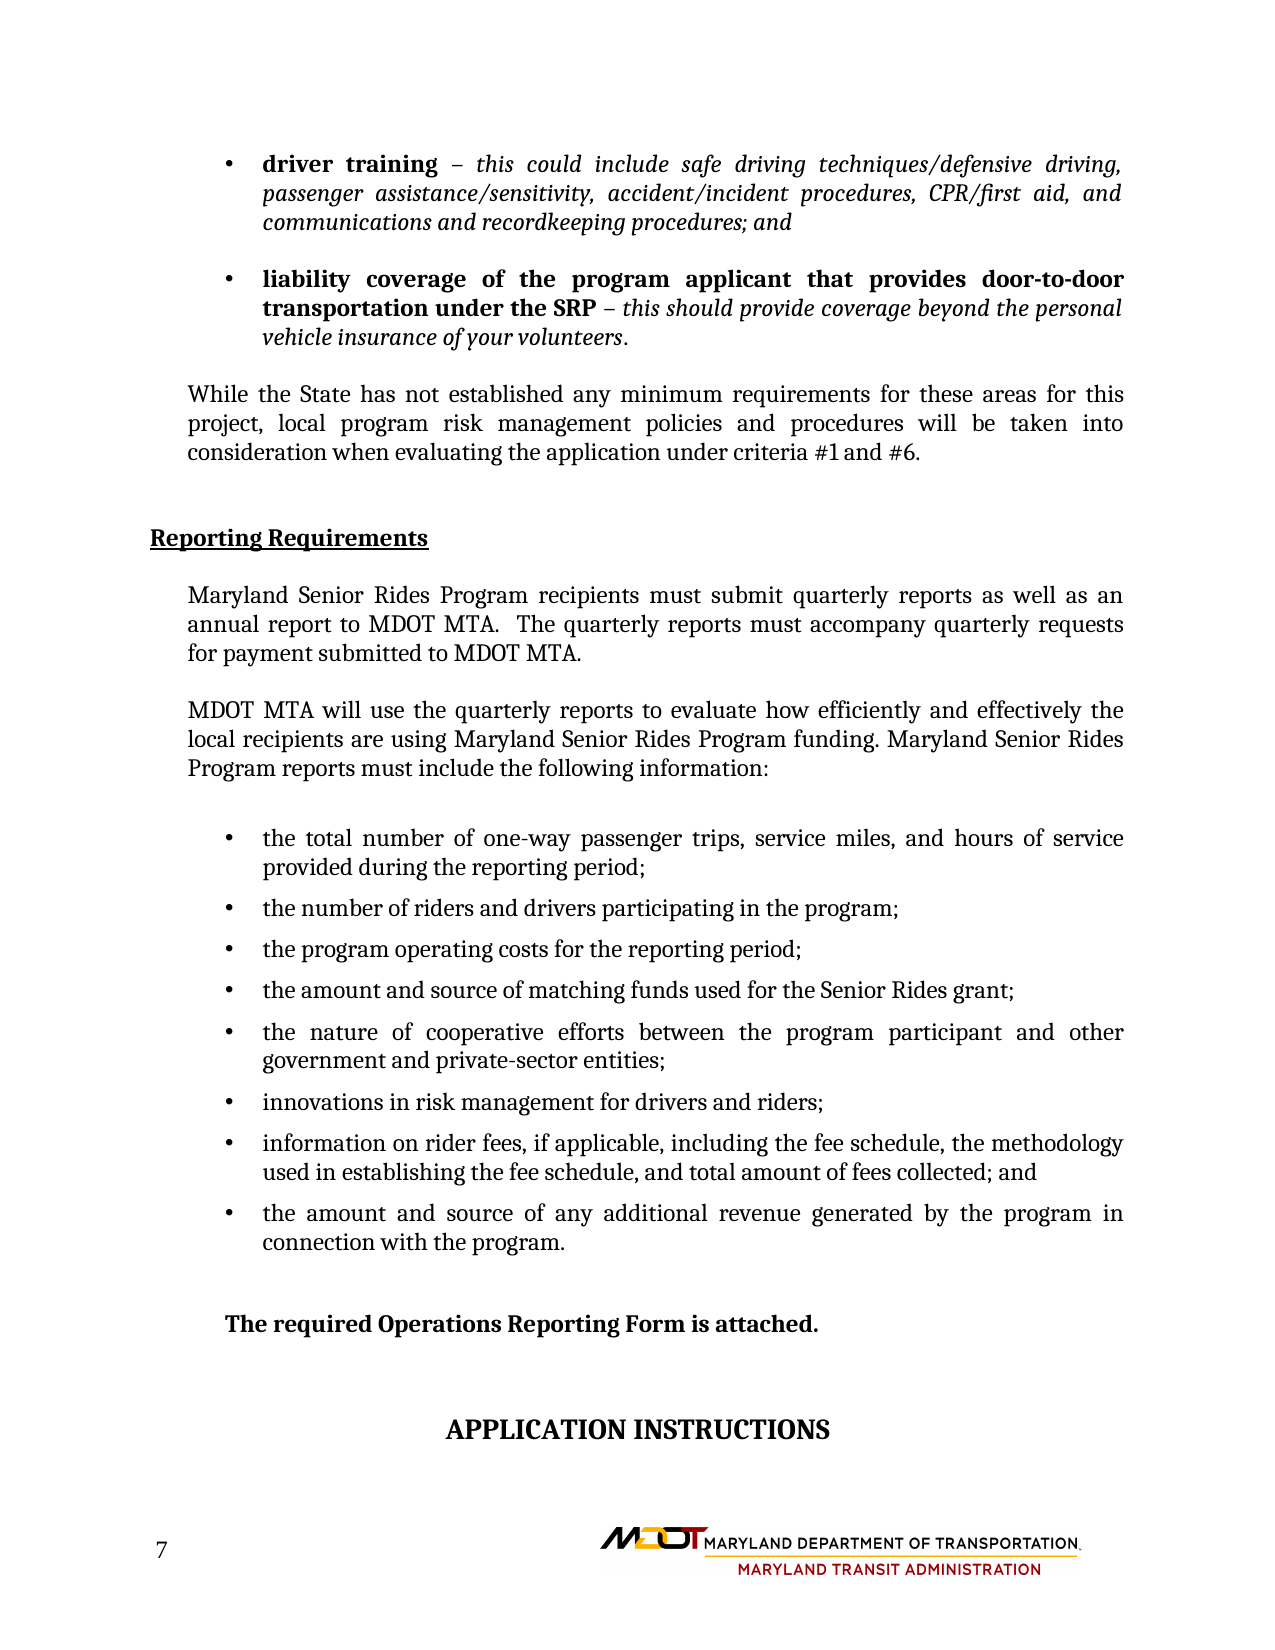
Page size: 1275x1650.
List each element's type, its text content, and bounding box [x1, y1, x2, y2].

list liability coverage of the program applicant that provides door-to-door transportation under the SRP – this should provide coverage beyond the personal vehicle insurance of your volunteers. [225, 265, 1125, 351]
list driver training – this could include safe driving techniques/defensive driving, passenger assistance/sensitivity, accident/incident procedures, CPR/first aid, and communications and recordkeeping procedures; and [225, 150, 1125, 236]
list innovations in risk management for drivers and riders; [225, 1087, 1125, 1116]
list information on rider fees, if applicable, including the fee schedule, the methodology used in establishing the fee schedule, and total amount of fees collected; and [225, 1129, 1125, 1186]
subtitle Reporting Requirements [150, 524, 1125, 552]
text MDOT MTA will use the quarterly reports to evaluate how efficiently and effectively the local recipients are using Maryland Senior Rides Program funding. Maryland Senior Rides Program reports must include the following information: [187, 696, 1125, 782]
text APPLICATION INSTRUCTIONS [150, 1413, 1125, 1447]
text Maryland Senior Rides Program recipients must submit quarterly reports as well as an annual report to MDOT MTA. The quarterly reports must accompany quarterly requests for payment submitted to MDOT MTA. [187, 581, 1125, 667]
list the total number of one-way passenger trips, service miles, and hours of service provided during the reporting period; [225, 824, 1125, 881]
list the nature of cooperative efforts between the program participant and other government and private-sector entities; [225, 1017, 1125, 1075]
text The required Operations Reporting Form is attached. [225, 1310, 1125, 1339]
text While the State has not established any minimum requirements for these areas for this project, local program risk management policies and procedures will be taken into consideration when evaluating the application under criteria #1 and #6. [187, 380, 1125, 466]
list the amount and source of any additional revenue generated by the program in connection with the program. [225, 1199, 1125, 1256]
list the amount and source of matching funds used for the Senior Rides grant; [225, 976, 1125, 1005]
picture [600, 1527, 1082, 1575]
list the program operating costs for the reporting period; [225, 935, 1125, 964]
list the number of riders and drivers participating in the program; [225, 894, 1125, 922]
